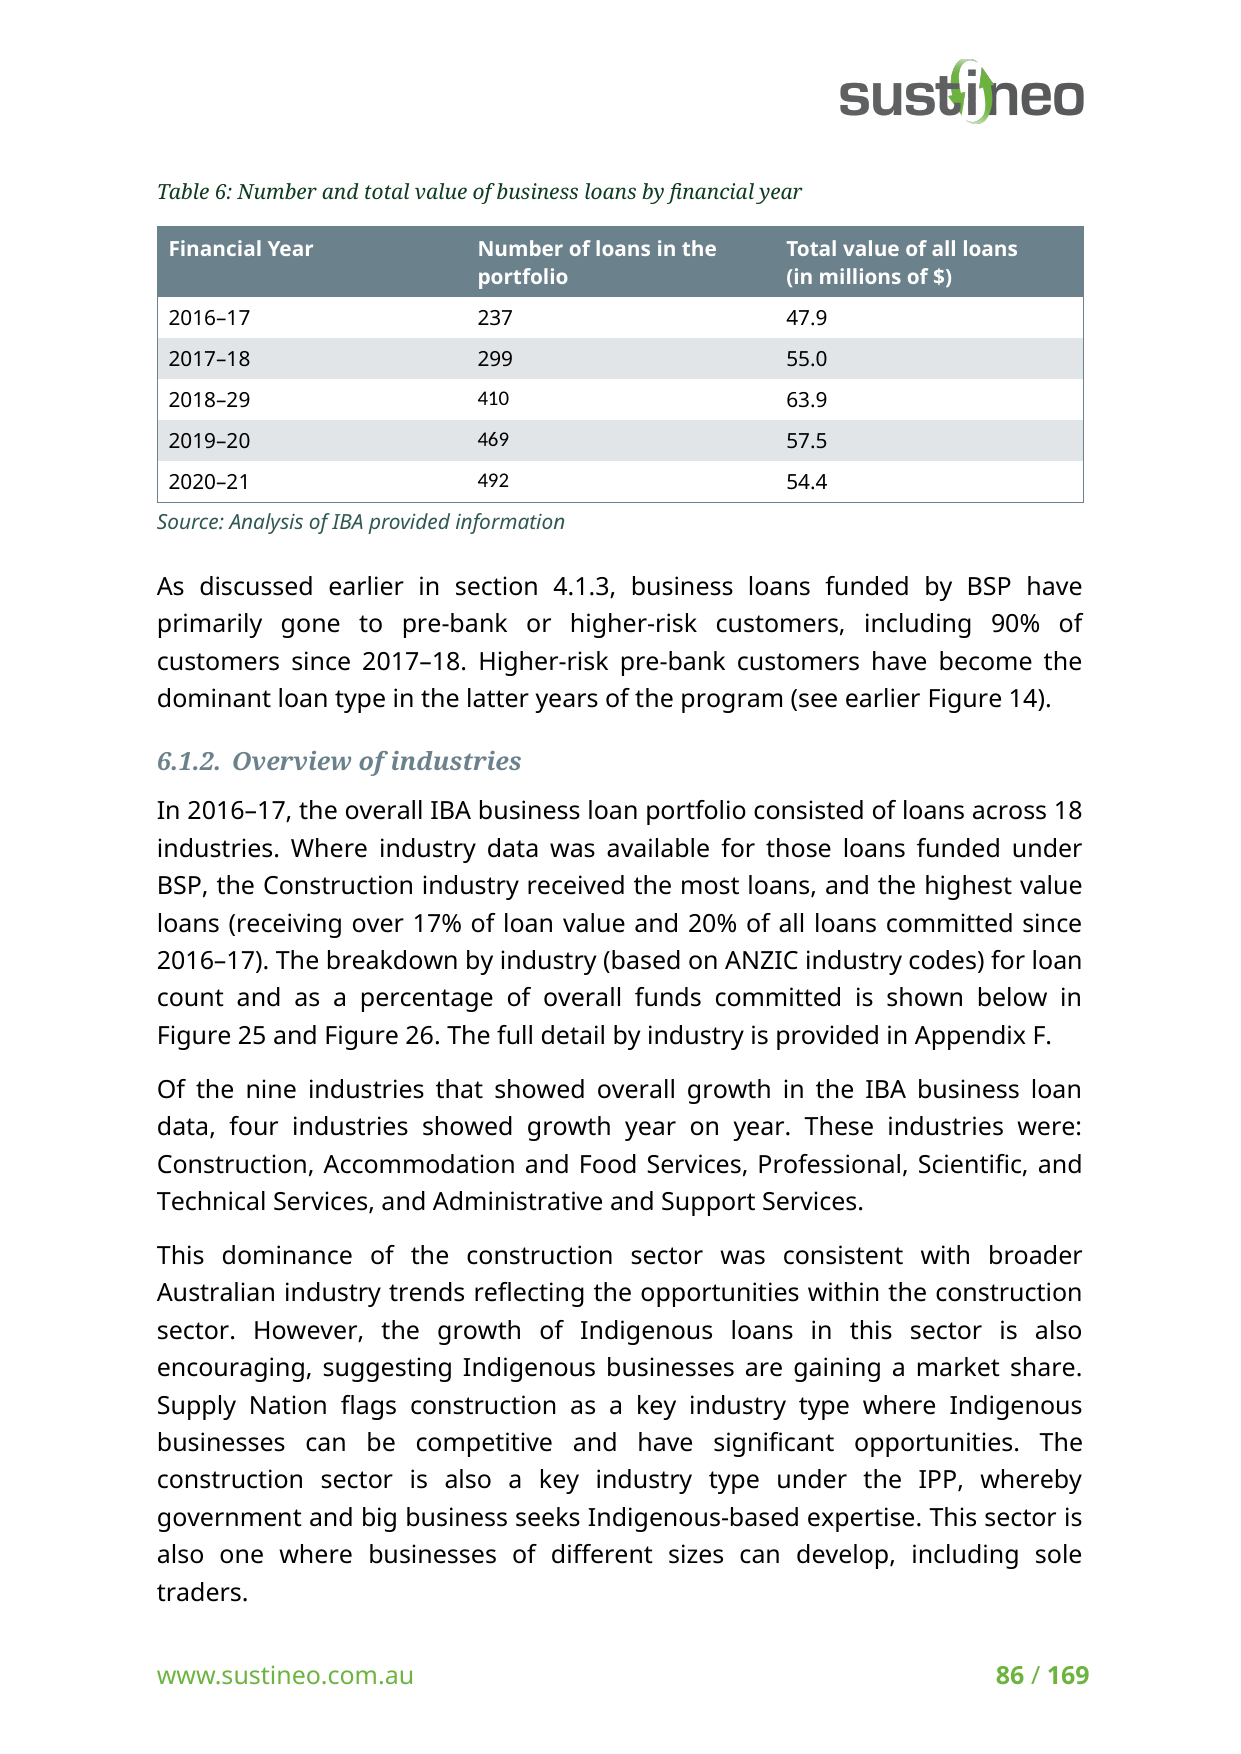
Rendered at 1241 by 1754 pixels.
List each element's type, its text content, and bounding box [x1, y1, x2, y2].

text As discussed earlier in section 4.1.3, business loans funded by BSP have primarily gone to pre-bank or higher-risk customers, including 90% of customers since 2017–18. Higher-risk pre-bank customers have become the dominant loan type in the latter years of the program (see earlier Figure 14). [157, 568, 1084, 715]
table_cell 469 [466, 420, 775, 461]
table_header Total value of all loans (in millions of $) [775, 228, 1083, 297]
table_cell 237 [466, 297, 775, 338]
table_cell 492 [466, 461, 775, 502]
picture [840, 59, 1084, 124]
table_cell 299 [466, 338, 775, 379]
table_cell 2017–18 [158, 338, 466, 379]
table_cell 410 [466, 379, 775, 420]
table_cell 2019–20 [158, 420, 466, 461]
table_cell 55.0 [775, 338, 1083, 379]
table_cell 57.5 [775, 420, 1083, 461]
text In 2016–17, the overall IBA business loan portfolio consisted of loans across 18 industries. Where industry data was available for those loans funded under BSP, the Construction industry received the most loans, and the highest value loans (receiving over 17% of loan value and 20% of all loans committed since 2016–17). The breakdown by industry (based on ANZIC industry codes) for loan count and as a percentage of overall funds committed is shown below in Figure 25 and Figure 26. The full detail by industry is provided in Appendix F. [157, 793, 1084, 1051]
table_cell 54.4 [775, 461, 1083, 502]
table_cell 47.9 [775, 297, 1083, 338]
table_cell 2020–21 [158, 461, 466, 502]
text Of the nine industries that showed overall growth in the IBA business loan data, four industries showed growth year on year. These industries were: Construction, Accommodation and Food Services, Professional, Scientific, and Technical Services, and Administrative and Support Services. [157, 1071, 1084, 1218]
table_header Number of loans in the portfolio [466, 228, 775, 297]
text This dominance of the construction sector was consistent with broader Australian industry trends reflecting the opportunities within the construction sector. However, the growth of Indigenous loans in this sector is also encouraging, suggesting Indigenous businesses are gaining a market share. Supply Nation flags construction as a key industry type where Indigenous businesses can be competitive and have significant opportunities. The construction sector is also a key industry type under the IPP, whereby government and big business seeks Indigenous-based expertise. This sector is also one where businesses of different sizes can develop, including sole traders. [157, 1238, 1084, 1608]
table_cell 63.9 [775, 379, 1083, 420]
table_cell 2016–17 [158, 297, 466, 338]
table_header Financial Year [158, 228, 466, 297]
text Source: Analysis of IBA provided information [157, 507, 1084, 535]
table_cell 2018–29 [158, 379, 466, 420]
subtitle Overview of industries [157, 743, 1084, 777]
